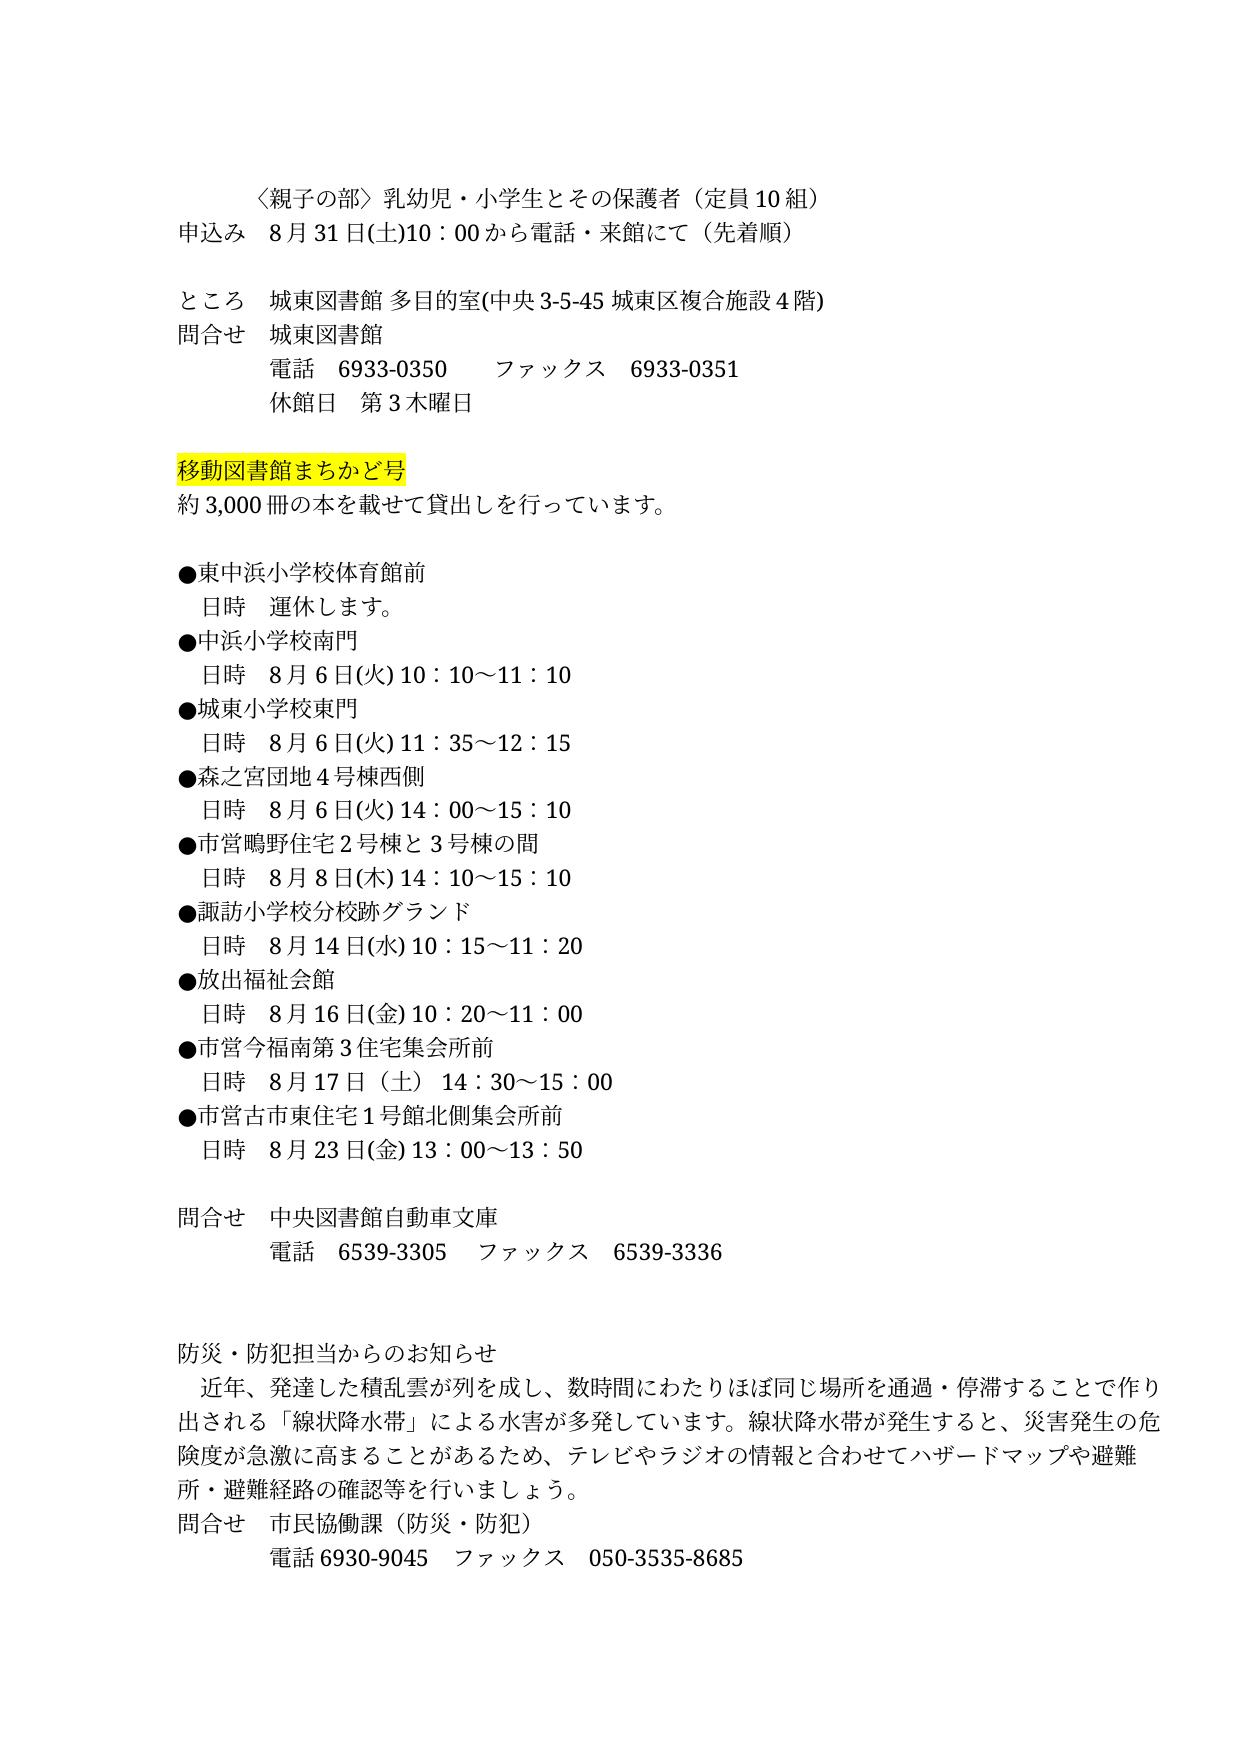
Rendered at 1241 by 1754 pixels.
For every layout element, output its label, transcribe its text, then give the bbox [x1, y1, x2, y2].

text ●東中浜小学校体育館前 [177, 554, 1177, 588]
text ●放出福祉会館 [177, 962, 1177, 996]
text 日時 8月17日（土） 14：30～15：00 [177, 1064, 1177, 1098]
text 問合せ 市民協働課（防災・防犯） [177, 1505, 1177, 1539]
text 電話 6539-3305 ファックス 6539-3336 [177, 1233, 1177, 1267]
text 日時 8月 6日(火) 10：10～11：10 [177, 656, 1177, 690]
text ●城東小学校東門 [177, 690, 1177, 724]
text ●市営鴫野住宅2号棟と3号棟の間 [177, 826, 1177, 860]
text 日時 8月16日(金) 10：20～11：00 [177, 996, 1177, 1030]
text 問合せ 城東図書館 [177, 317, 1177, 351]
text 日時 運休します。 [177, 588, 1177, 622]
text ところ 城東図書館 多目的室(中央3-5-45 城東区複合施設4階) [177, 283, 1177, 317]
text 日時 8月 6日(火) 11：35～12：15 [177, 724, 1177, 758]
text ●諏訪小学校分校跡グランド [177, 894, 1177, 928]
text ●森之宮団地4号棟西側 [177, 758, 1177, 792]
text 防災・防犯担当からのお知らせ [177, 1335, 1177, 1369]
text 移動図書館まちかど号 [177, 452, 1177, 486]
text 日時 8月 8日(木) 14：10～15：10 [177, 860, 1177, 894]
text 休館日 第3木曜日 [177, 384, 1177, 418]
text 日時 8月23日(金) 13：00～13：50 [177, 1132, 1177, 1166]
text 日時 8月 6日(火) 14：00～15：10 [177, 792, 1177, 826]
text ●市営古市東住宅1号館北側集会所前 [177, 1098, 1177, 1132]
text 日時 8月14日(水) 10：15～11：20 [177, 928, 1177, 962]
text 電話6930‐9045 ファックス 050-3535-8685 [177, 1539, 1177, 1573]
text ●中浜小学校南門 [177, 622, 1177, 656]
text 約3,000冊の本を載せて貸出しを行っています。 [177, 486, 1177, 520]
text 問合せ 中央図書館自動車文庫 [177, 1199, 1177, 1233]
text 電話 6933-0350 ファックス 6933-0351 [177, 351, 1177, 384]
text 〈親子の部〉乳幼児・小学生とその保護者（定員10組） [177, 181, 1177, 215]
text 近年、発達した積乱雲が列を成し、数時間にわたりほぼ同じ場所を通過・停滞することで作り出される「線状降水帯」による水害が多発しています。線状降水帯が発生すると、災害発生の危険度が急激に高まることがあるため、テレビやラジオの情報と合わせてハザードマップや避難所・避難経路の確認等を行いましょう。 [177, 1369, 1177, 1505]
text 申込み 8月31日(土)10：00から電話・来館にて（先着順） [177, 215, 1177, 249]
text ●市営今福南第3住宅集会所前 [177, 1030, 1177, 1064]
